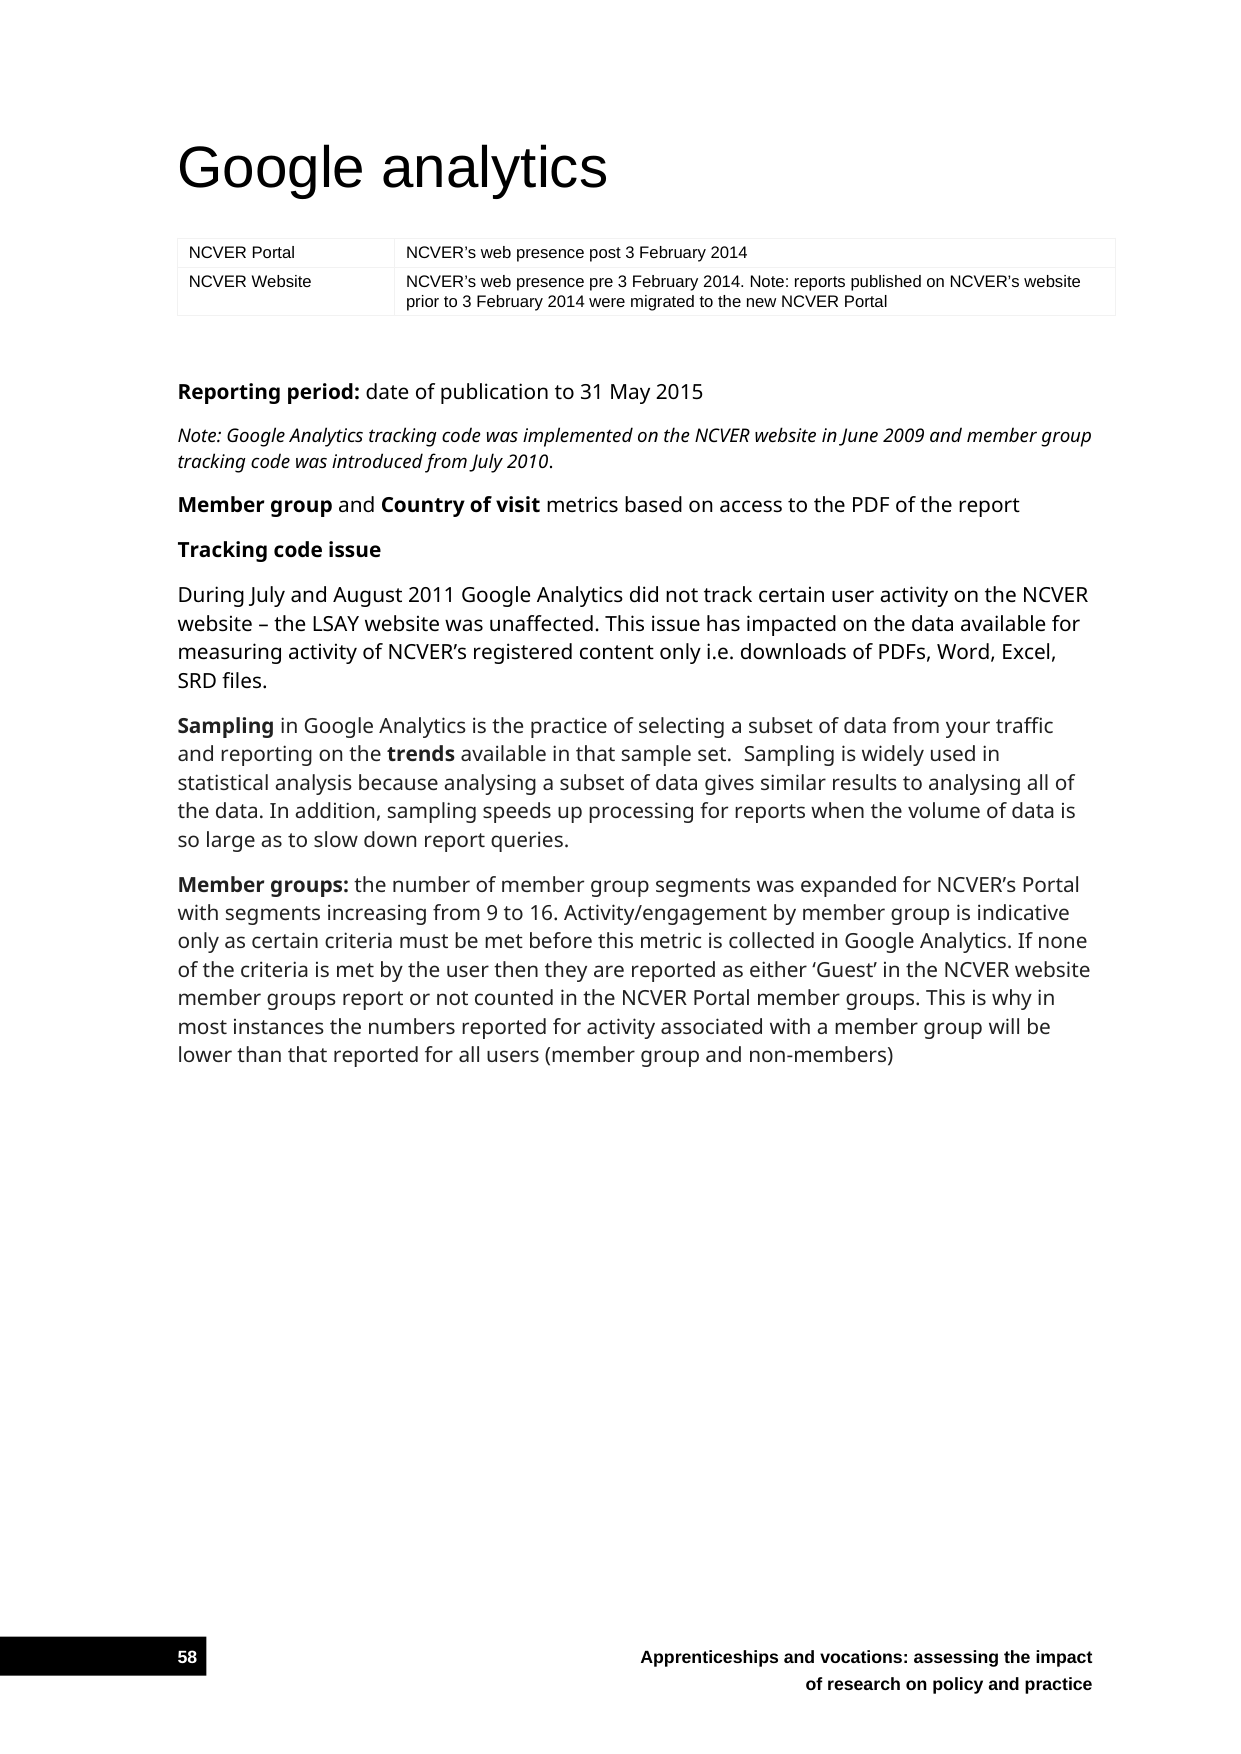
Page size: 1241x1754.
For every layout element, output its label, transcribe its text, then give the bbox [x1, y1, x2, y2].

table_header NCVER’s web presence post 3 February 2014 [395, 239, 1115, 267]
text Reporting period: date of publication to 31 May 2015 [177, 377, 1092, 406]
text During July and August 2011 Google Analytics did not track certain user activity on the NCVER website – the LSAY website was unaffected. This issue has impacted on the data available for measuring activity of NCVER’s registered content only i.e. downloads of PDFs, Word, Excel, SRD files. [177, 581, 1092, 694]
text Note: Google Analytics tracking code was implemented on the NCVER website in June 2009 and member group tracking code was introduced from July 2010. [177, 423, 1092, 474]
text Sampling in Google Analytics is the practice of selecting a subset of data from your traffic and reporting on the trends available in that sample set. Sampling is widely used in statistical analysis because analysing a subset of data gives similar results to analysing all of the data. In addition, sampling speeds up processing for reports when the volume of data is so large as to slow down report queries. [569, 711, 1092, 853]
text Tracking code issue [177, 535, 1092, 564]
table_cell NCVER Website [178, 268, 394, 315]
table_header NCVER Portal [178, 239, 394, 267]
table_cell NCVER’s web presence pre 3 February 2014. Note: reports published on NCVER’s website prior to 3 February 2014 were migrated to the new NCVER Portal [395, 268, 1115, 315]
text Member groups: the number of member group segments was expanded for NCVER’s Portal with segments increasing from 9 to 16. Activity/engagement by member group is indicative only as certain criteria must be met before this metric is collected in Google Analytics. If none of the criteria is met by the user then they are reported as either ‘Guest’ in the NCVER website member groups report or not counted in the NCVER Portal member groups. This is why in most instances the numbers reported for activity associated with a member group will be lower than that reported for all users (member group and non-members) [177, 870, 1092, 1069]
text Member group and Country of visit metrics based on access to the PDF of the report [177, 490, 1092, 519]
subtitle Google analytics [177, 133, 1092, 200]
